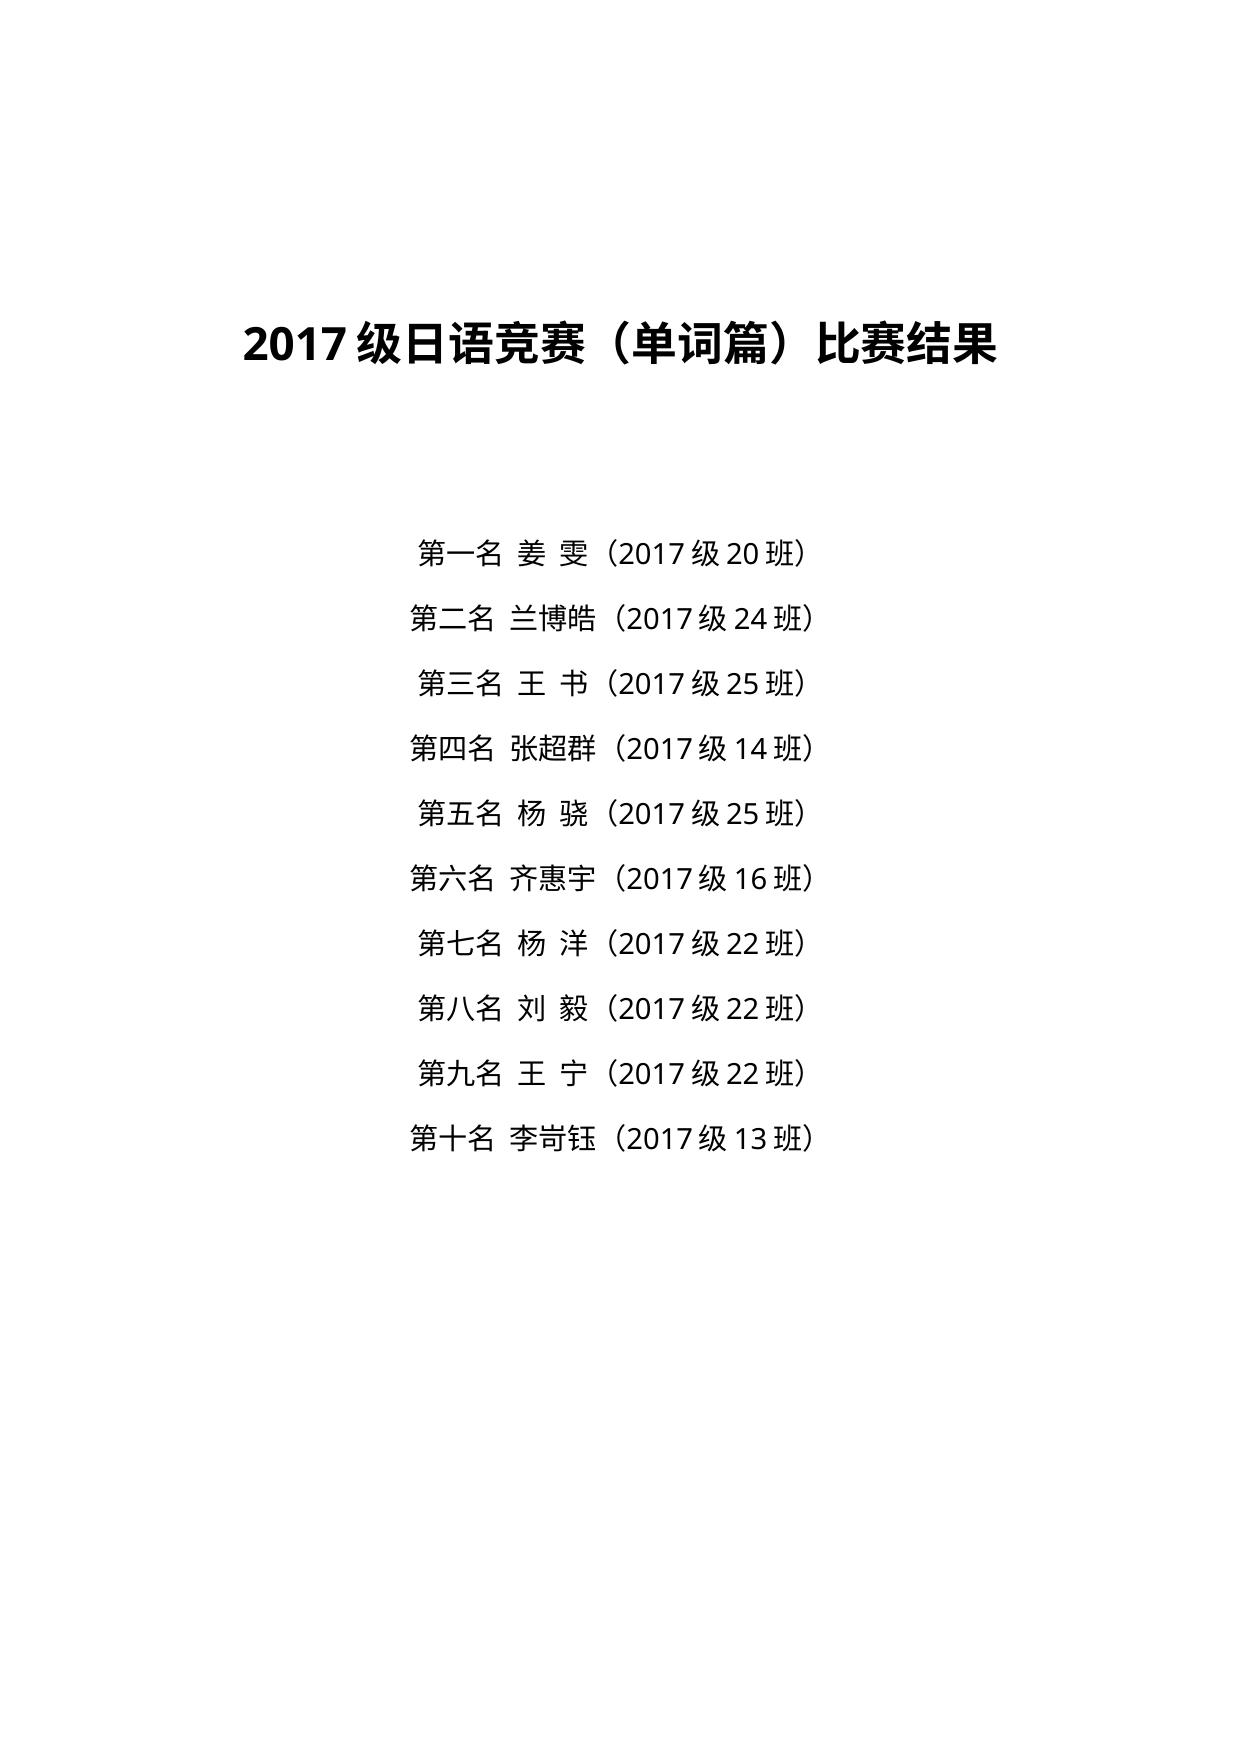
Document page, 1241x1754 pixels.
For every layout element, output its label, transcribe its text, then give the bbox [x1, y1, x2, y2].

text 第七名 杨 洋（2017级22班） [187, 909, 1053, 974]
text 第十名 李岢钰（2017级13班） [187, 1104, 1053, 1169]
text 第一名 姜 雯（2017级20班） [187, 519, 1053, 584]
text 2017级日语竞赛（单词篇）比赛结果 [187, 292, 1053, 389]
text 第六名 齐惠宇（2017级16班） [187, 844, 1053, 909]
text 第二名 兰博皓（2017级24班） [187, 584, 1053, 649]
text 第八名 刘 毅（2017级22班） [187, 974, 1053, 1039]
text 第三名 王 书（2017级25班） [187, 649, 1053, 714]
text 第四名 张超群（2017级14班） [187, 714, 1053, 779]
text 第五名 杨 骁（2017级25班） [187, 779, 1053, 844]
text 第九名 王 宁（2017级22班） [187, 1039, 1053, 1104]
